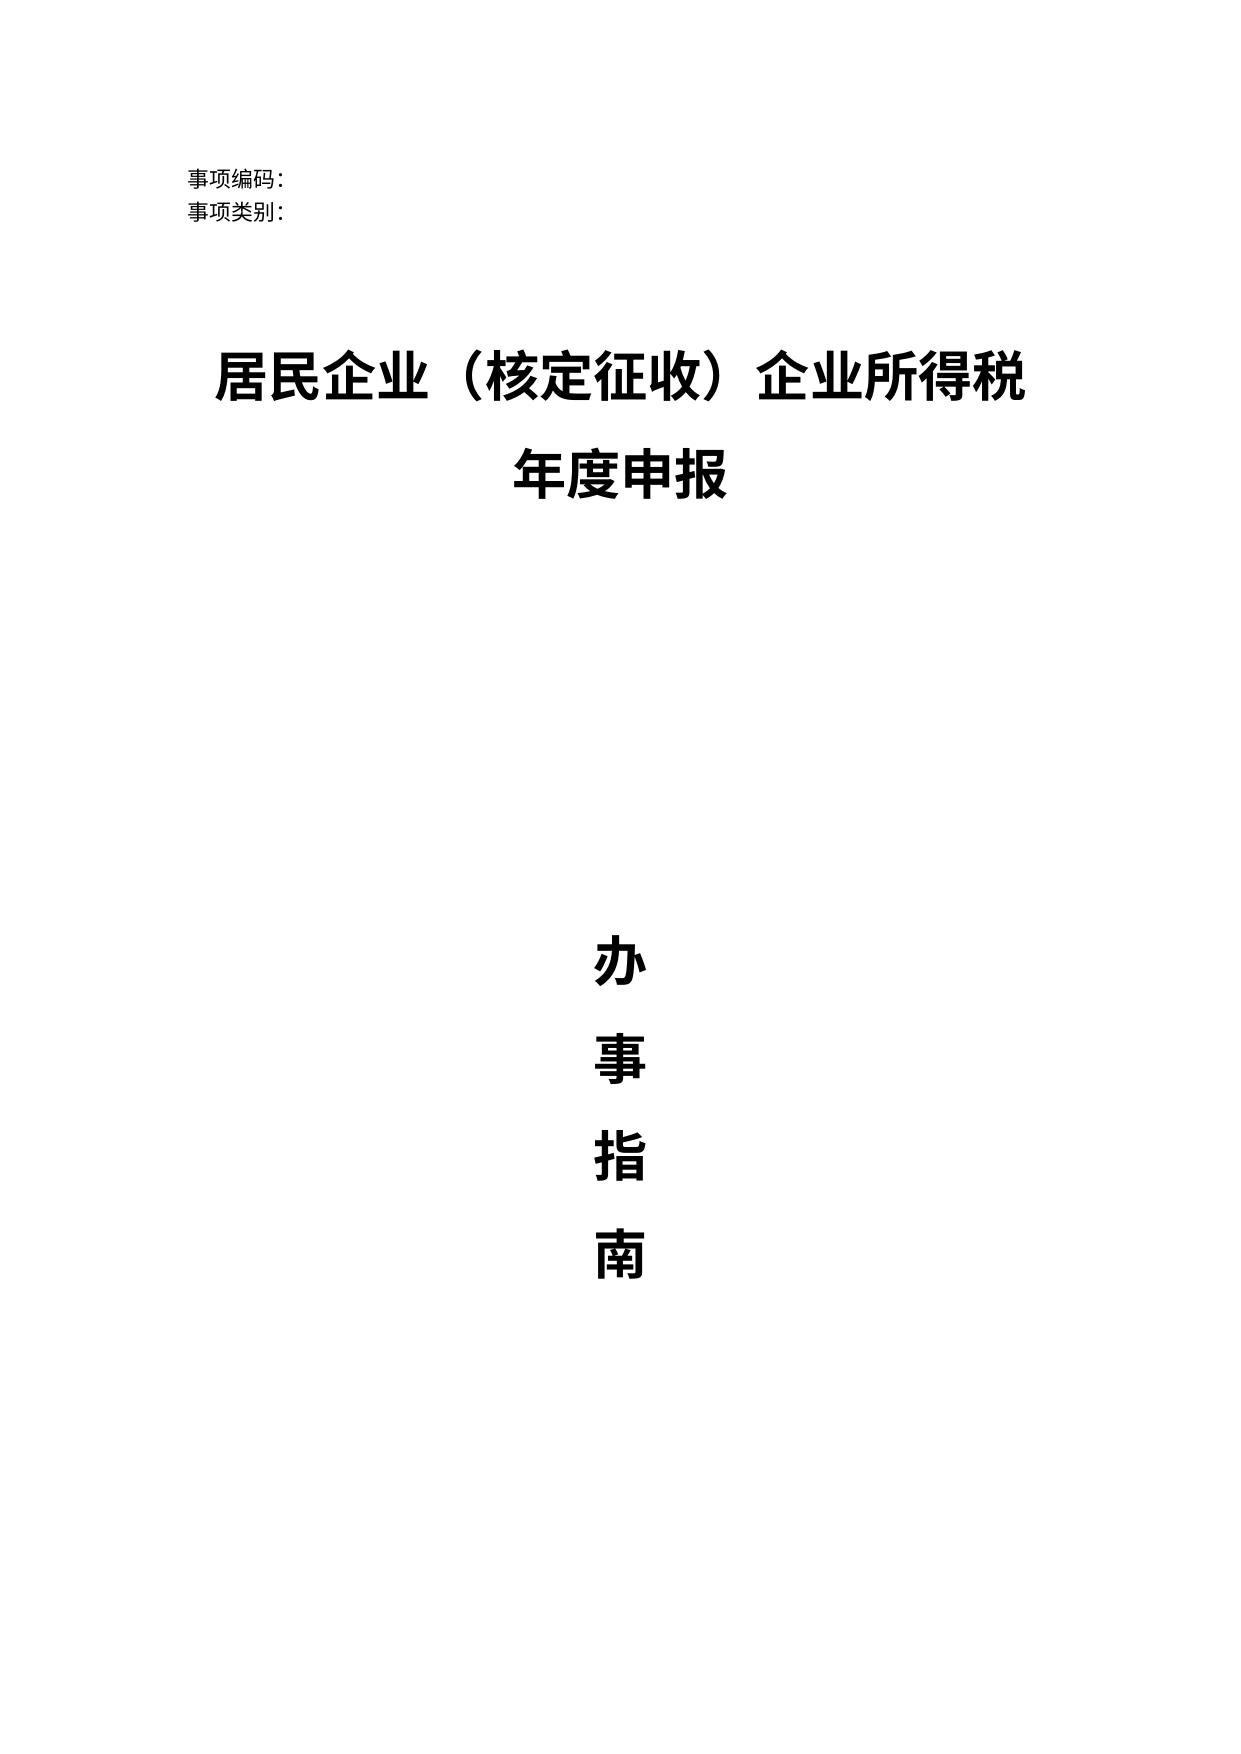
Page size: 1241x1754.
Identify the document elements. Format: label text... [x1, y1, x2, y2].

text 居民企业（核定征收）企业所得税年度申报 [187, 324, 1053, 519]
text 事 [187, 1007, 1053, 1104]
text 南 [187, 1202, 1053, 1299]
text 指 [187, 1104, 1053, 1202]
text 事项类别： [187, 194, 1053, 227]
text 事项编码： [187, 162, 1053, 194]
text 办 [187, 909, 1053, 1007]
